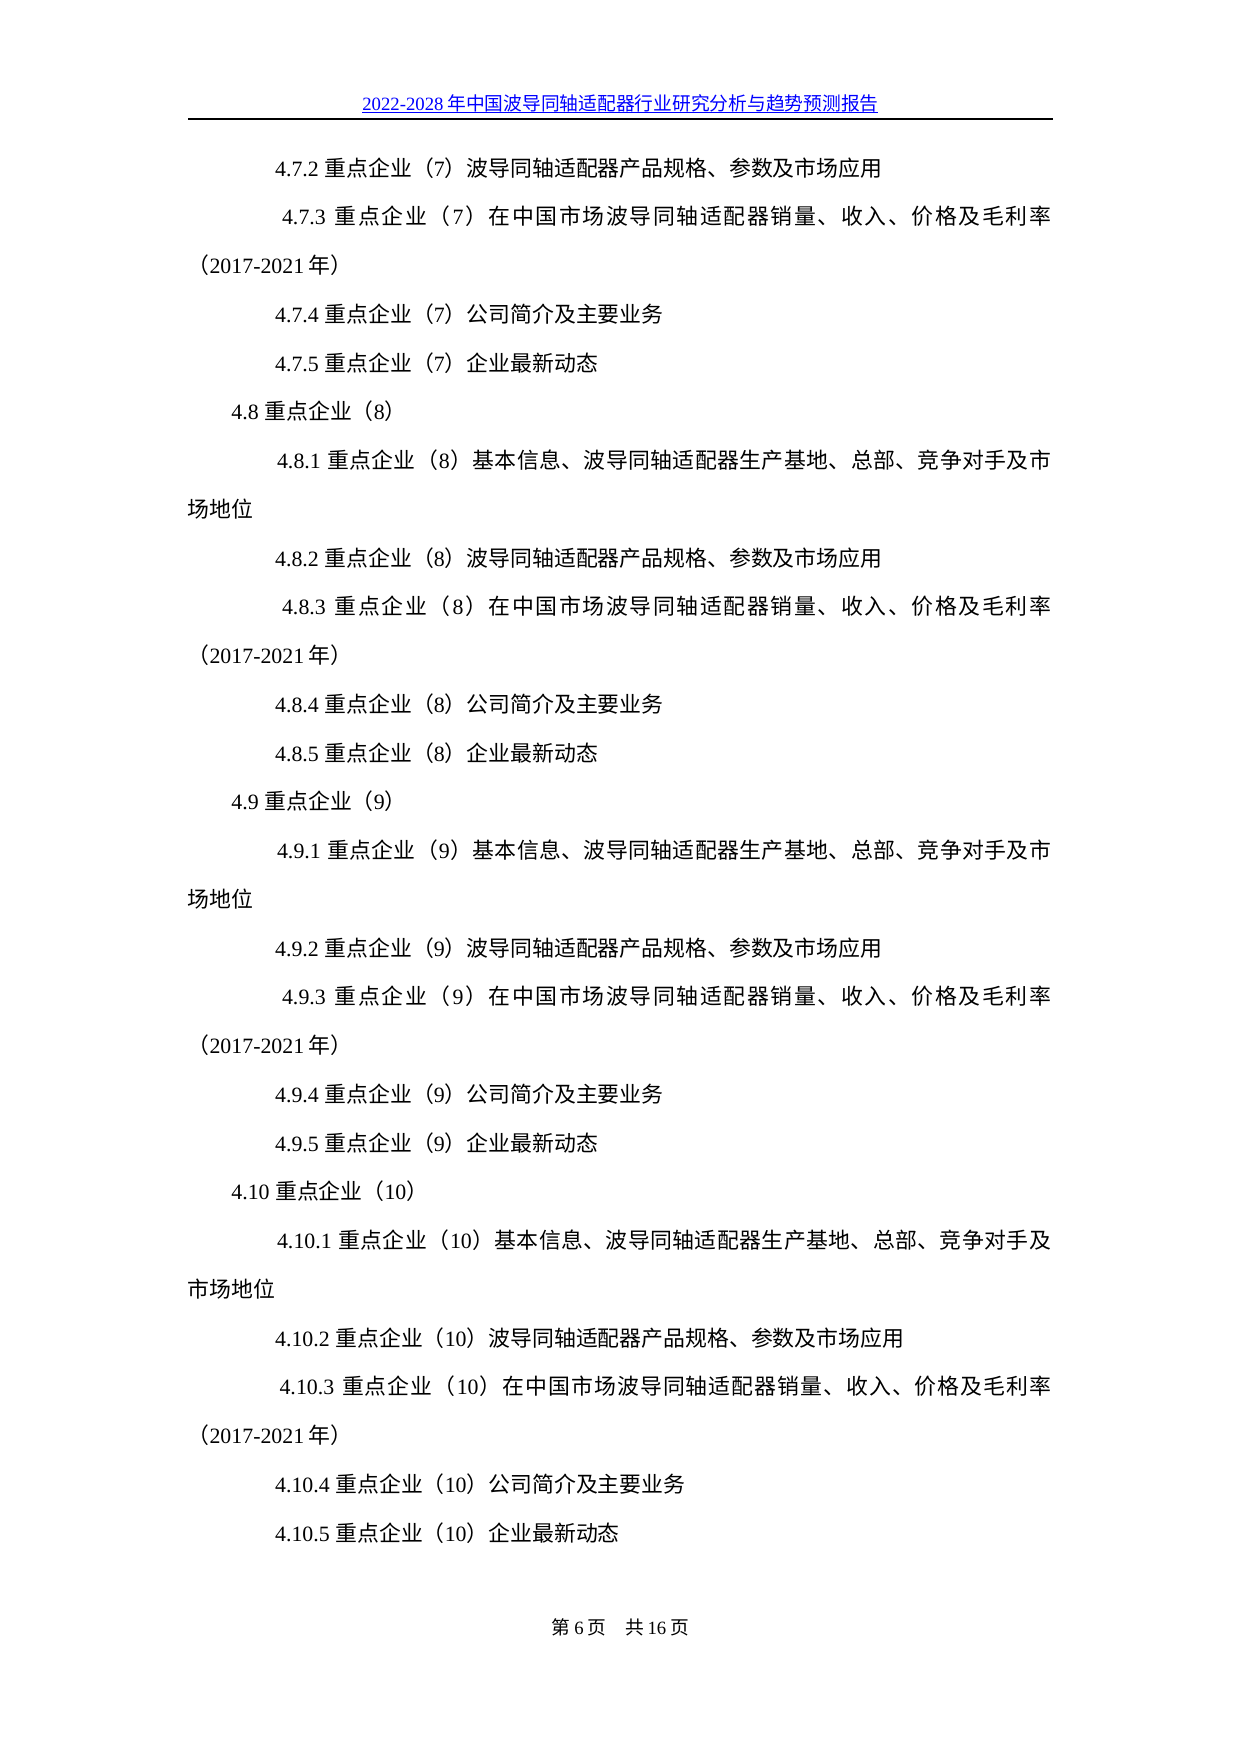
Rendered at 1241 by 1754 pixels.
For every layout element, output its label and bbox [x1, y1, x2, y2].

text [187, 150, 1053, 1548]
